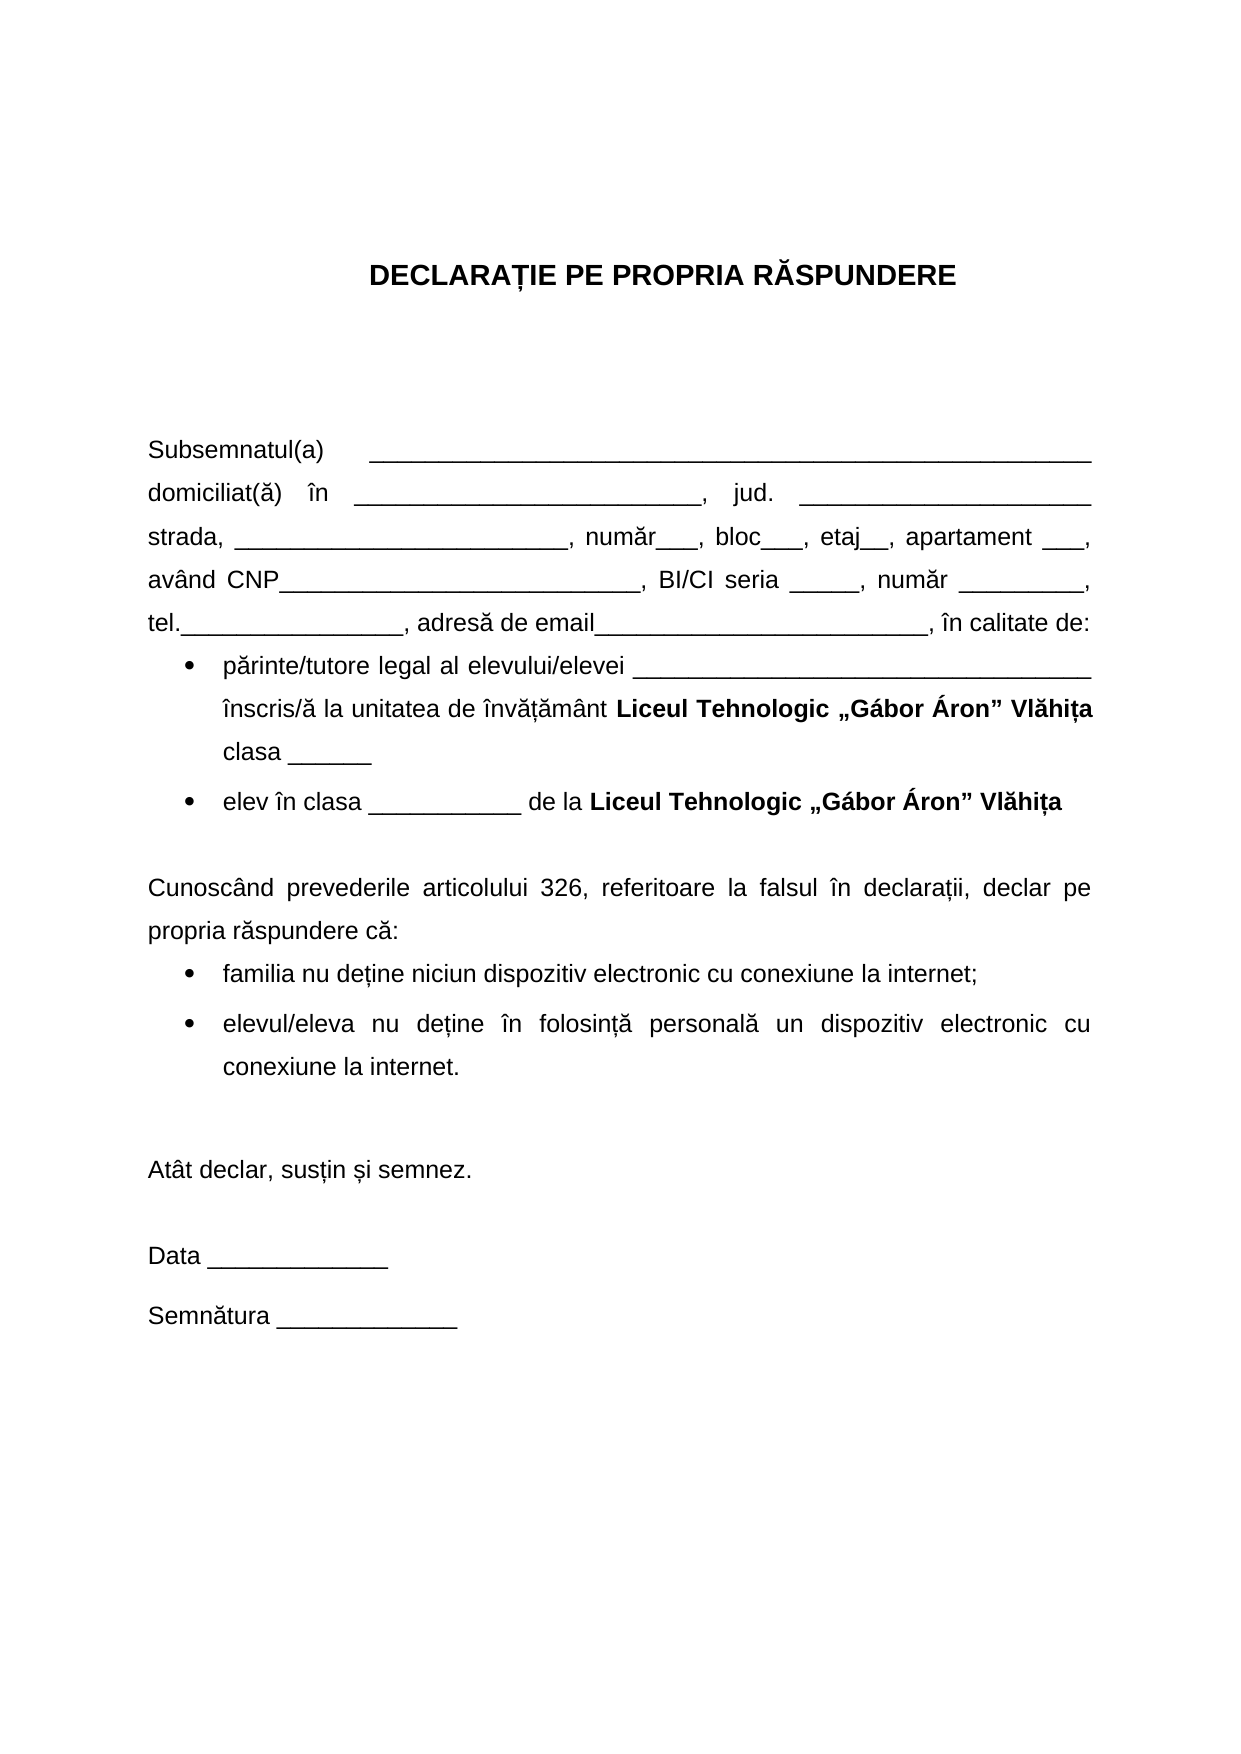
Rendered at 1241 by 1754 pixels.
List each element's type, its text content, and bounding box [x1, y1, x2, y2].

text Cunoscând prevederile articolului 326, referitoare la falsul în declarații, declar pe propria răspundere că: [148, 873, 1093, 945]
list elev în clasa ___________ de la Liceul Tehnologic „Gábor Áron” Vlăhița [185, 787, 1093, 816]
list familia nu deține niciun dispozitiv electronic cu conexiune la internet; [185, 959, 1093, 988]
text DECLARAȚIE PE PROPRIA RĂSPUNDERE [295, 258, 1093, 292]
list elevul/eleva nu deține în folosință personală un dispozitiv electronic cu conexiune la internet. [185, 1009, 1093, 1081]
text Semnătura _____________ [148, 1301, 1093, 1330]
text Subsemnatul(a) ____________________________________________________ domiciliat(ă) în _________________________, jud. _____________________ strada, ________________________, număr___, bloc___, etaj__, apartament ___, având CNP__________________________, BI/CI seria _____, număr _________, tel.________________, adresă de email________________________, în calitate de: [148, 435, 1093, 637]
list părinte/tutore legal al elevului/elevei _________________________________ înscris/ă la unitatea de învățământ Liceul Tehnologic „Gábor Áron” Vlăhița clasa ______ [185, 651, 1093, 766]
text Atât declar, susțin și semnez. [148, 1155, 1093, 1184]
text Data _____________ [148, 1241, 1093, 1270]
